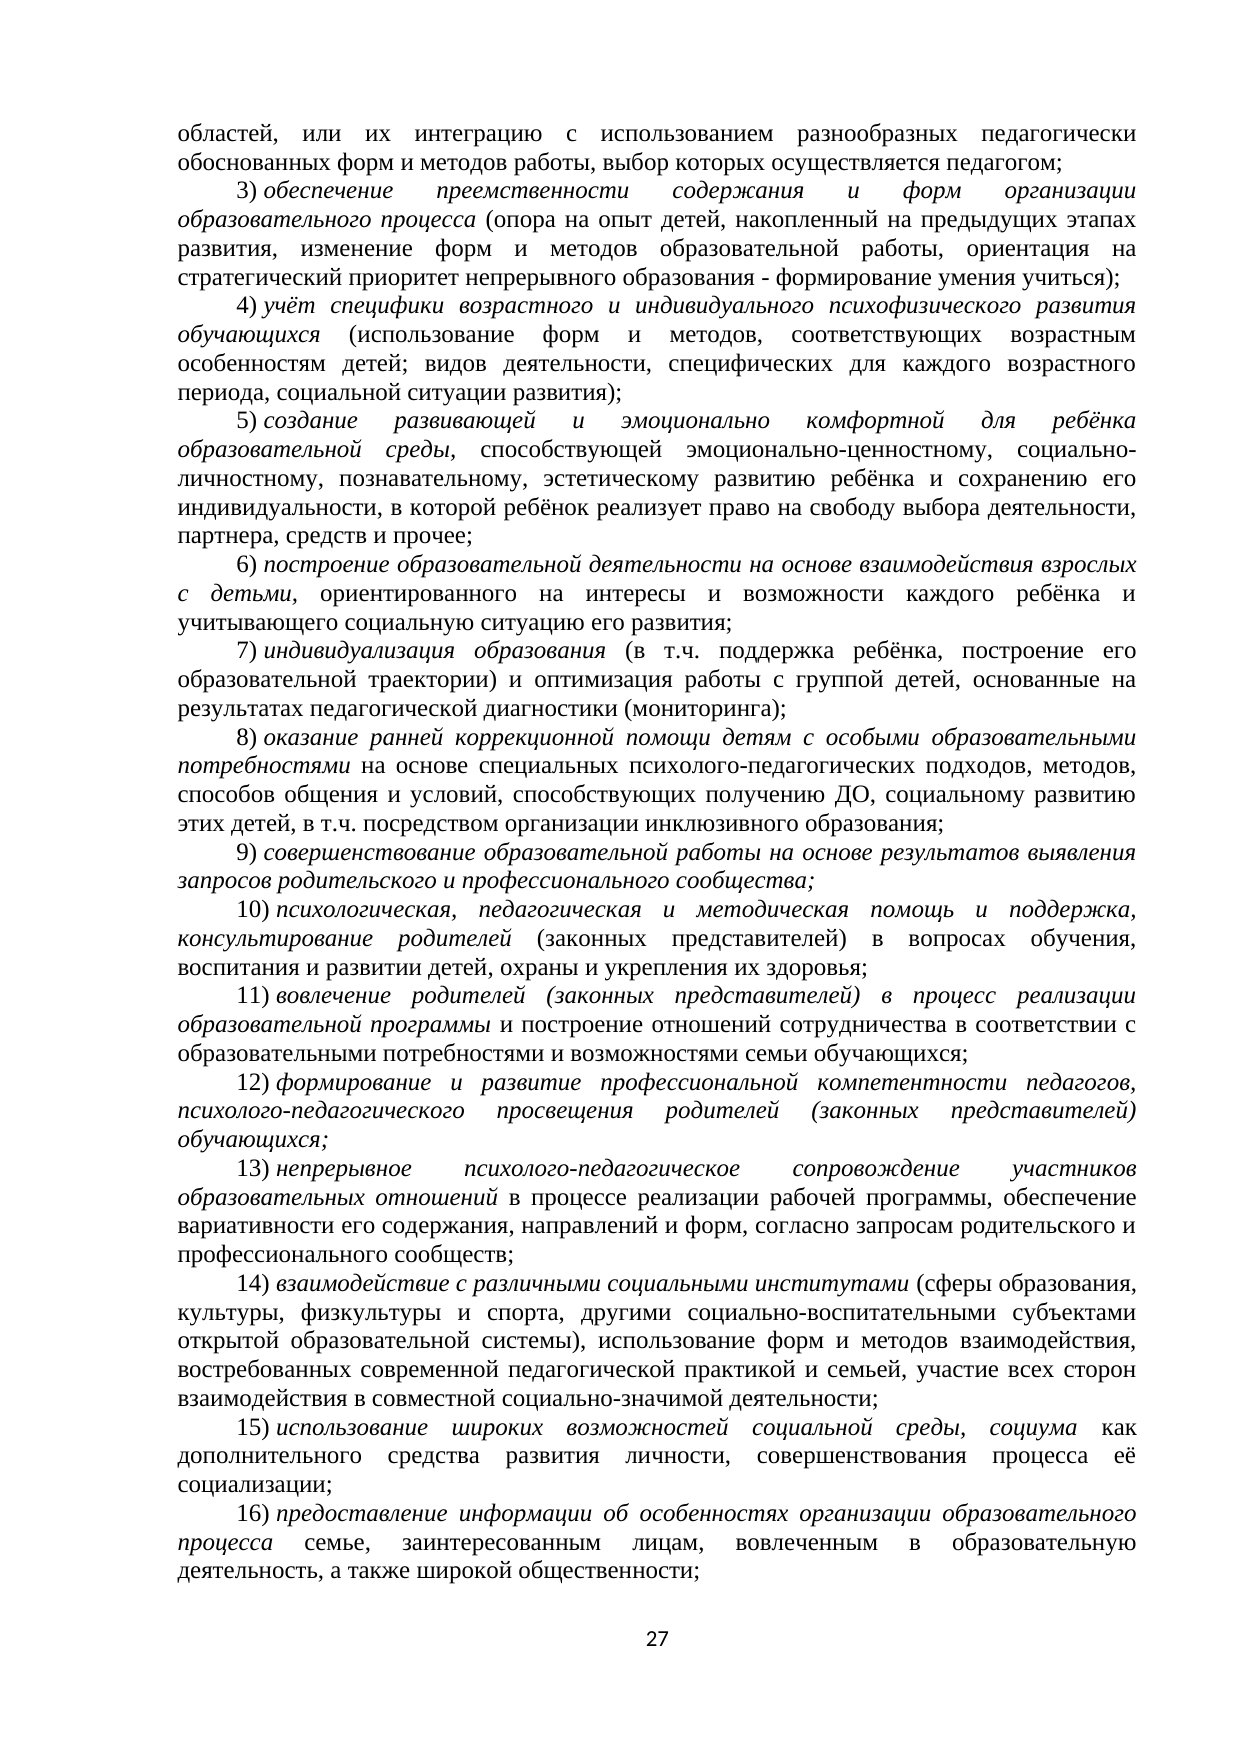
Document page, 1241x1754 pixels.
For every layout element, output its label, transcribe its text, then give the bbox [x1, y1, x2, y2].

text 5) создание развивающей и эмоционально комфортной для ребёнка образовательной среды, способствующей эмоционально-ценностному, социально-личностному, познавательному, эстетическому развитию ребёнка и сохранению его индивидуальности, в которой ребёнок реализует право на свободу выбора деятельности, партнера, средств и прочее; [177, 406, 1137, 549]
text 9) совершенствование образовательной работы на основе результатов выявления запросов родительского и профессионального сообщества; [177, 837, 1137, 894]
text 11) вовлечение родителей (законных представителей) в процесс реализации образовательной программы и построение отношений сотрудничества в соответствии с образовательными потребностями и возможностями семьи обучающихся; [177, 981, 1137, 1067]
text 4) учёт специфики возрастного и индивидуального психофизического развития обучающихся (использование форм и методов, соответствующих возрастным особенностям детей; видов деятельности, специфических для каждого возрастного периода, социальной ситуации развития); [177, 291, 1137, 406]
text 10) психологическая, педагогическая и методическая помощь и поддержка, консультирование родителей (законных представителей) в вопросах обучения, воспитания и развитии детей, охраны и укрепления их здоровья; [177, 894, 1137, 981]
text 7) индивидуализация образования (в т.ч. поддержка ребёнка, построение его образовательной траектории) и оптимизация работы с группой детей, основанные на результатах педагогической диагностики (мониторинга); [177, 636, 1137, 722]
text 13) непрерывное психолого-педагогическое сопровождение участников образовательных отношений в процессе реализации рабочей программы, обеспечение вариативности его содержания, направлений и форм, согласно запросам родительского и профессионального сообществ; [177, 1153, 1137, 1268]
text 3) обеспечение преемственности содержания и форм организации образовательного процесса (опора на опыт детей, накопленный на предыдущих этапах развития, изменение форм и методов образовательной работы, ориентация на стратегический приоритет непрерывного образования - формирование умения учиться); [177, 176, 1137, 291]
text 6) построение образовательной деятельности на основе взаимодействия взрослых с детьми, ориентированного на интересы и возможности каждого ребёнка и учитывающего социальную ситуацию его развития; [177, 549, 1137, 636]
text 12) формирование и развитие профессиональной компетентности педагогов, психолого-педагогического просвещения родителей (законных представителей) обучающихся; [177, 1067, 1137, 1153]
text 16) предоставление информации об особенностях организации образовательного процесса семье, заинтересованным лицам, вовлеченным в образовательную деятельность, а также широкой общественности; [177, 1498, 1137, 1584]
text 14) взаимодействие с различными социальными институтами (сферы образования, культуры, физкультуры и спорта, другими социально-воспитательными субъектами открытой образовательной системы), использование форм и методов взаимодействия, востребованных современной педагогической практикой и семьей, участие всех сторон взаимодействия в совместной социально-значимой деятельности; [177, 1268, 1137, 1412]
text 15) использование широких возможностей социальной среды, социума как дополнительного средства развития личности, совершенствования процесса её социализации; [177, 1412, 1137, 1498]
text 8) оказание ранней коррекционной помощи детям с особыми образовательными потребностями на основе специальных психолого-педагогических подходов, методов, способов общения и условий, способствующих получению ДО, социальному развитию этих детей, в т.ч. посредством организации инклюзивного образования; [177, 722, 1137, 837]
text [177, 118, 1137, 176]
